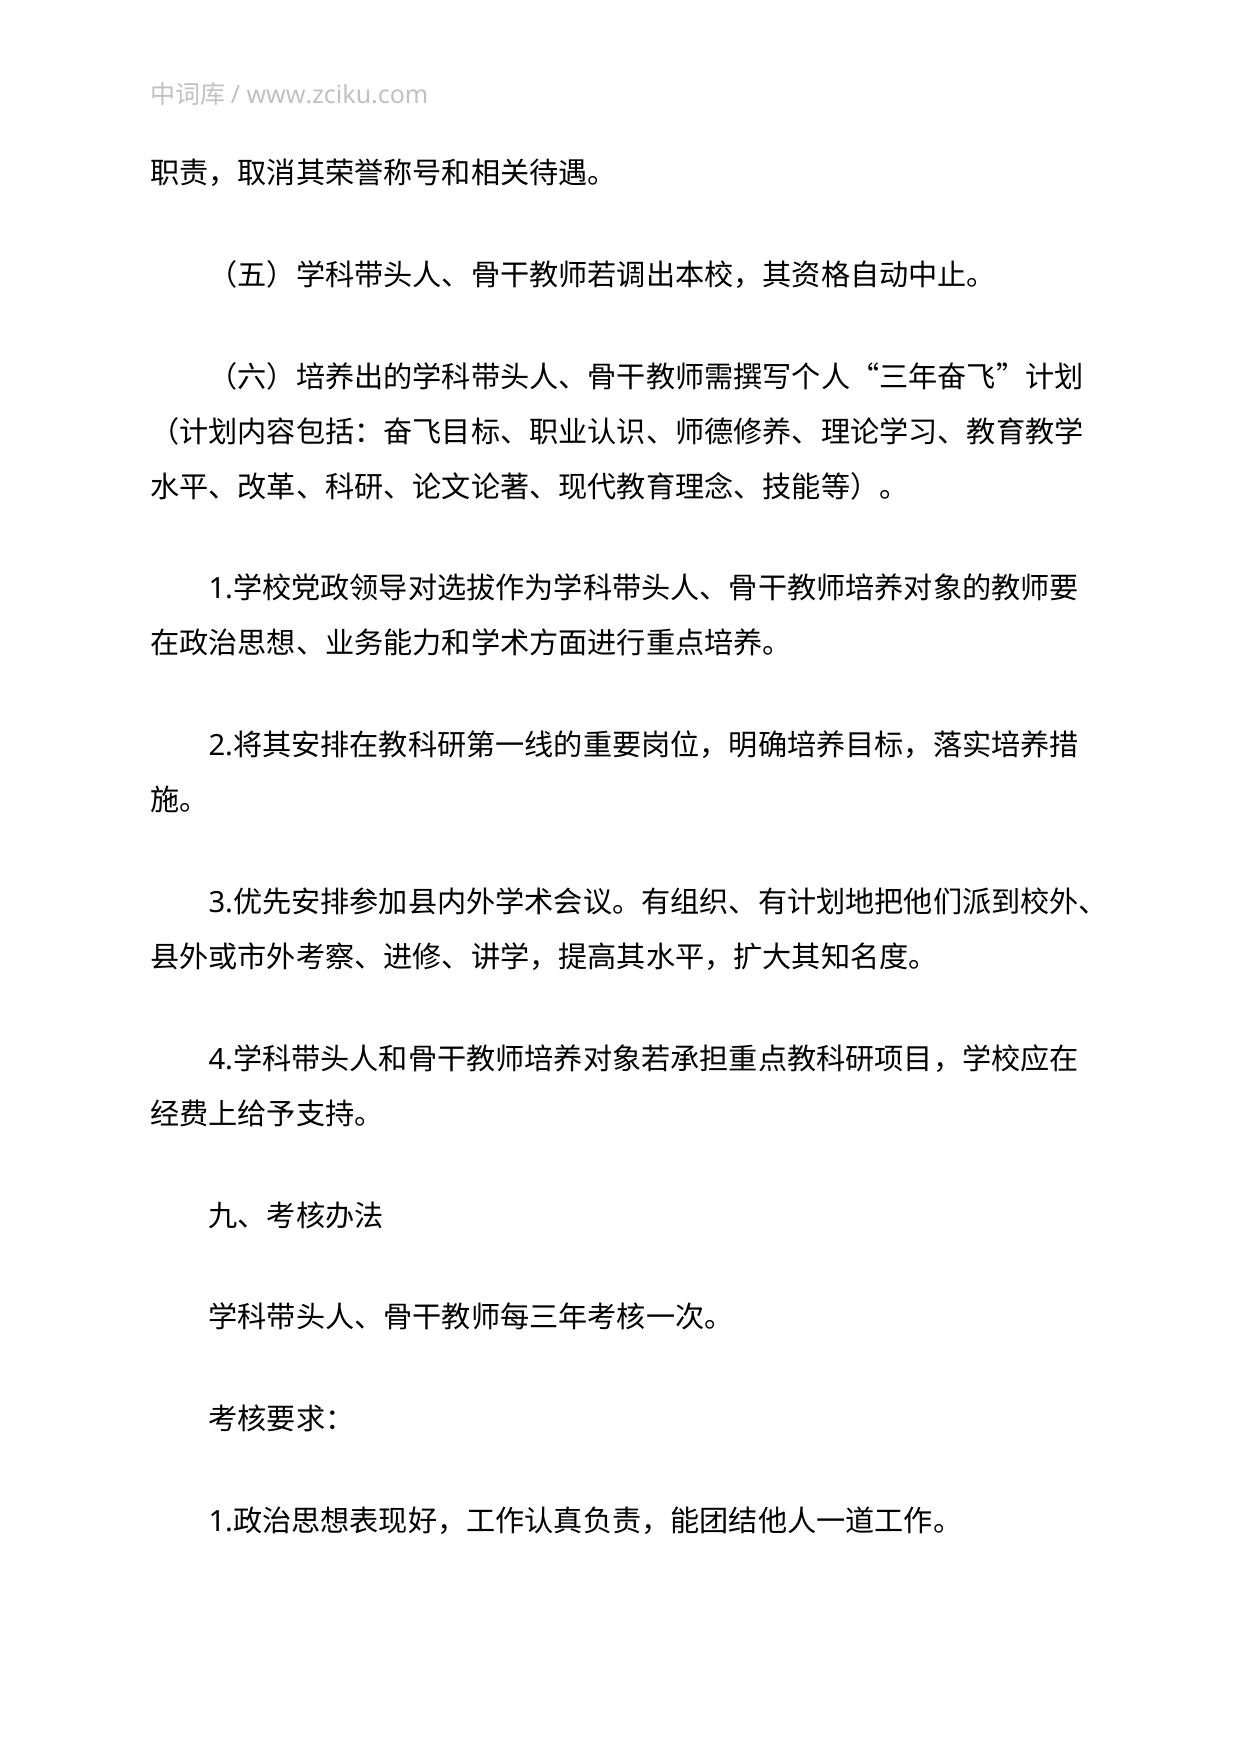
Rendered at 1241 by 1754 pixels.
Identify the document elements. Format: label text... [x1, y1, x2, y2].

text 考核要求： [150, 1396, 1090, 1438]
text 4.学科带头人和骨干教师培养对象若承担重点教科研项目，学校应在经费上给予支持。 [150, 1035, 1090, 1133]
text （六）培养出的学科带头人、骨干教师需撰写个人“三年奋飞”计划（计划内容包括：奋飞目标、职业认识、师德修养、理论学习、教育教学水平、改革、科研、论文论著、现代教育理念、技能等）。 [150, 353, 1090, 506]
text （五）学科带头人、骨干教师若调出本校，其资格自动中止。 [150, 252, 1090, 294]
text 2.将其安排在教科研第一线的重要岗位，明确培养目标，落实培养措施。 [150, 722, 1090, 819]
text 1.学校党政领导对选拔作为学科带头人、骨干教师培养对象的教师要在政治思想、业务能力和学术方面进行重点培养。 [150, 565, 1090, 662]
text 3.优先安排参加县内外学术会议。有组织、有计划地把他们派到校外、县外或市外考察、进修、讲学，提高其水平，扩大其知名度。 [150, 879, 1090, 976]
text 九、考核办法 [150, 1192, 1090, 1234]
text 学科带头人、骨干教师每三年考核一次。 [150, 1294, 1090, 1336]
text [150, 150, 1090, 192]
text 1.政治思想表现好，工作认真负责，能团结他人一道工作。 [150, 1497, 1090, 1540]
